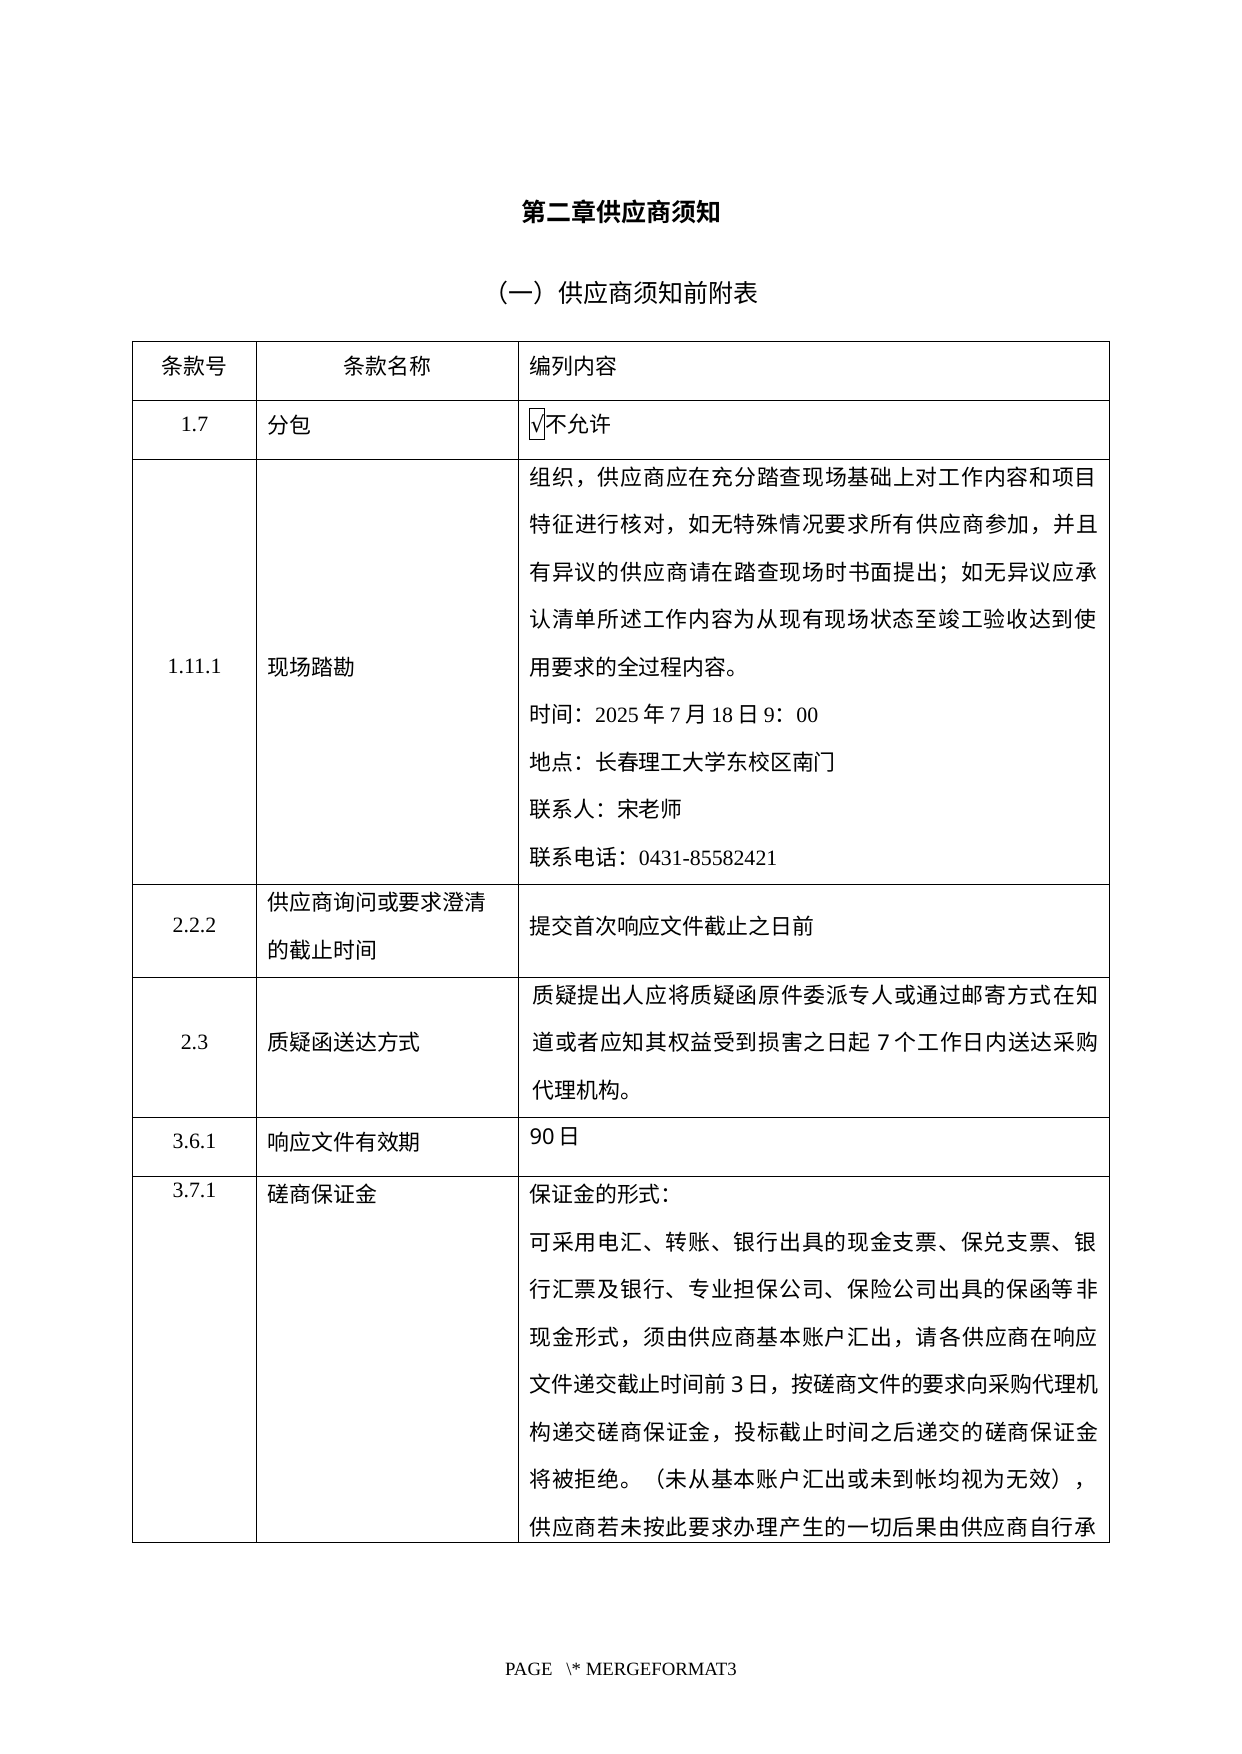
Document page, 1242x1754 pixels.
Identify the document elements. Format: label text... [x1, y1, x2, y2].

table_cell 90日 [519, 1118, 1109, 1176]
table_header 编列内容 [519, 342, 1109, 400]
text （一）供应商须知前附表 [159, 274, 1082, 310]
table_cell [519, 1177, 1109, 1542]
table_cell 现场踏勘 [257, 460, 518, 884]
subtitle 第二章供应商须知 [159, 192, 1082, 229]
table_header 条款号 [133, 342, 256, 400]
table_header 条款名称 [257, 342, 518, 400]
table_cell 供应商询问或要求澄清的截止时间 [257, 885, 518, 977]
table_cell 3.6.1 [133, 1118, 256, 1176]
table_cell 组织，供应商应在充分踏查现场基础上对工作内容和项目特征进行核对，如无特殊情况要求所有供应商参加，并且有异议的供应商请在踏查现场时书面提出；如无异议应承认清单所述工作内容为从现有现场状态至竣工验收达到使用要求的全过程内容。 时间：2025年7月18日9：00 地点：长春理工大学东校区南门 联系人：宋老师 联系电话：0431-85582421 [519, 460, 1109, 884]
table_cell √不允许 [519, 401, 1109, 459]
table_cell 质疑函送达方式 [257, 978, 518, 1117]
table_cell 分包 [257, 401, 518, 459]
table_cell 1.11.1 [133, 460, 256, 884]
table_cell 提交首次响应文件截止之日前 [519, 885, 1109, 977]
table_cell 质疑提出人应将质疑函原件委派专人或通过邮寄方式在知道或者应知其权益受到损害之日起7个工作日内送达采购代理机构。 [519, 978, 1109, 1117]
table_cell 响应文件有效期 [257, 1118, 518, 1176]
table_cell 2.2.2 [133, 885, 256, 977]
table_cell 磋商保证金 [257, 1177, 518, 1542]
table_cell 3.7.1 [133, 1177, 256, 1542]
table_cell 2.3 [133, 978, 256, 1117]
table_cell 1.7 [133, 401, 256, 459]
